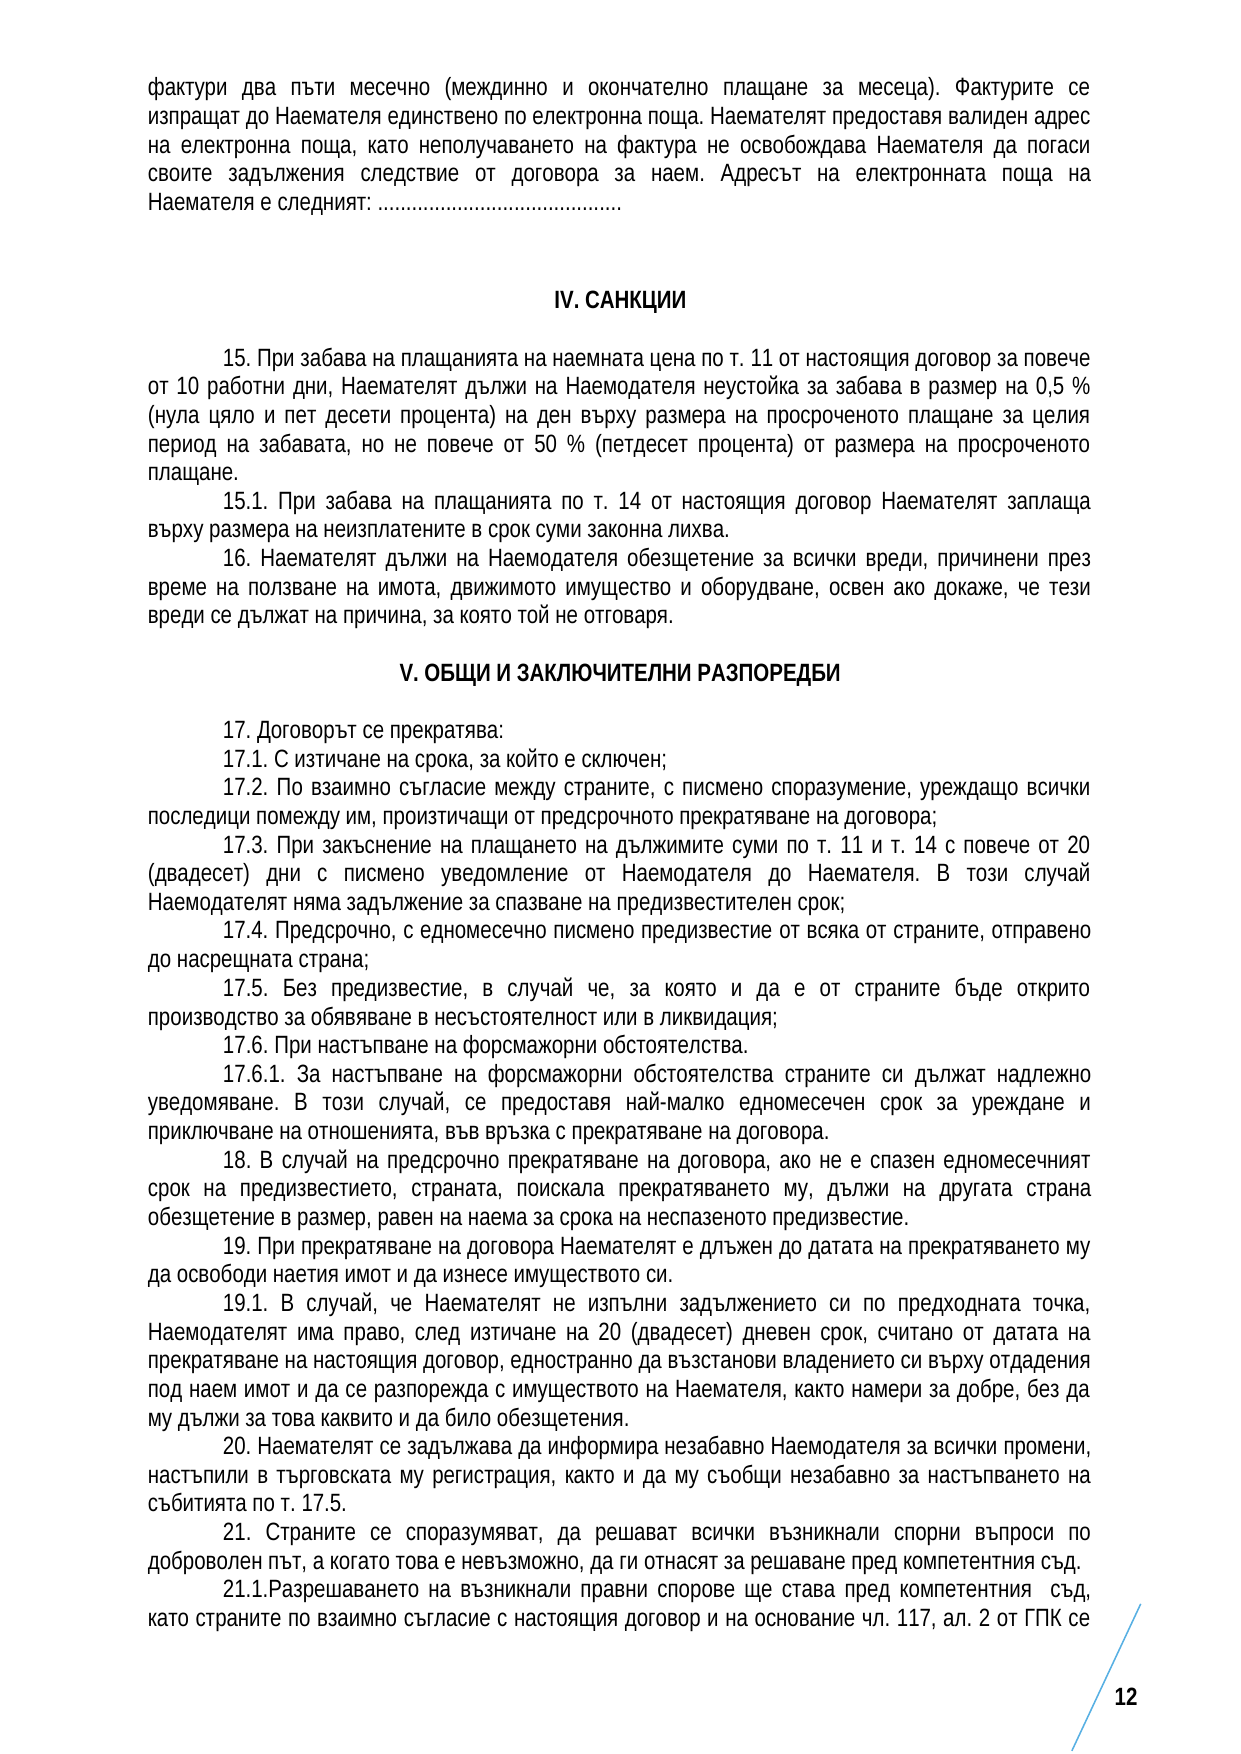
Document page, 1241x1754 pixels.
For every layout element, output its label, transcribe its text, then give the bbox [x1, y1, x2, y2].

text V. ОБЩИ И ЗАКЛЮЧИТЕЛНИ РАЗПОРЕДБИ [148, 658, 1092, 686]
text 16. Наемателят дължи на Наемодателя обезщетение за всички вреди, причинени през време на ползване на имота, движимото имущество и оборудване, освен ако докаже, че тези вреди се дължат на причина, за която той не отговаря. [148, 543, 1092, 629]
text IV. САНКЦИИ [148, 285, 1092, 314]
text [148, 72, 1092, 216]
text 18. В случай на предсрочно прекратяване на договора, ако не е спазен едномесечният срок на предизвестието, страната, поискала прекратяването му, дължи на другата страна обезщетение в размер, равен на наема за срока на неспазеното предизвестие. [148, 1145, 1092, 1231]
text 15.1. При забава на плащанията по т. 14 от настоящия договор Наемателят заплаща върху размера на неизплатените в срок суми законна лихва. [148, 486, 1092, 543]
text 17. Договорът се прекратява: [148, 715, 1092, 744]
text 19. При прекратяване на договора Наемателят е длъжен до датата на прекратяването му да освободи наетия имот и да изнесе имуществото си. [148, 1231, 1092, 1288]
text 15. При забава на плащанията на наемната цена по т. 11 от настоящия договор за повече от 10 работни дни, Наемателят дължи на Наемодателя неустойка за забава в размер на 0,5 % (нула цяло и пет десети процента) на ден върху размера на просроченото плащане за целия период на забавата, но не повече от 50 % (петдесет процента) от размера на просроченото плащане. [148, 343, 1092, 486]
text 17.4. Предсрочно, с едномесечно писмено предизвестие от всяка от страните, отправено до насрещната страна; [148, 916, 1092, 973]
text 21. Страните се споразумяват, да решават всички възникнали спорни въпроси по доброволен път, а когато това е невъзможно, да ги отнасят за решаване пред компетентния съд. [148, 1517, 1092, 1574]
text 17.2. По взаимно съгласие между страните, с писмено споразумение, уреждащо всички последици помежду им, произтичащи от предсрочното прекратяване на договора; [148, 772, 1092, 829]
text 19.1. В случай, че Наемателят не изпълни задължението си по предходната точка, Наемодателят има право, след изтичане на 20 (двадесет) дневен срок, считано от датата на прекратяване на настоящия договор, едностранно да възстанови владението си върху отдадения под наем имот и да се разпорежда с имуществото на Наемателя, както намери за добре, без да му дължи за това каквито и да било обезщетения. [148, 1288, 1092, 1431]
text 17.6.1. За настъпване на форсмажорни обстоятелства страните си дължат надлежно уведомяване. В този случай, се предоставя най-малко едномесечен срок за уреждане и приключване на отношенията, във връзка с прекратяване на договора. [148, 1059, 1092, 1145]
text 20. Наемателят се задължава да информира незабавно Наемодателя за всички промени, настъпили в търговската му регистрация, както и да му съобщи незабавно за настъпването на събитията по т. 17.5. [148, 1431, 1092, 1517]
text 17.1. С изтичане на срока, за който е сключен; [148, 744, 1092, 772]
text 17.5. Без предизвестие, в случай че, за която и да е от страните бъде открито производство за обявяване в несъстоятелност или в ликвидация; [148, 973, 1092, 1030]
text 17.6. При настъпване на форсмажорни обстоятелства. [148, 1030, 1092, 1059]
text 17.3. При закъснение на плащането на дължимите суми по т. 11 и т. 14 с повече от 20 (двадесет) дни с писмено уведомление от Наемодателя до Наемателя. В този случай Наемодателят няма задължение за спазване на предизвестителен срок; [148, 829, 1092, 916]
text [148, 1574, 1092, 1632]
